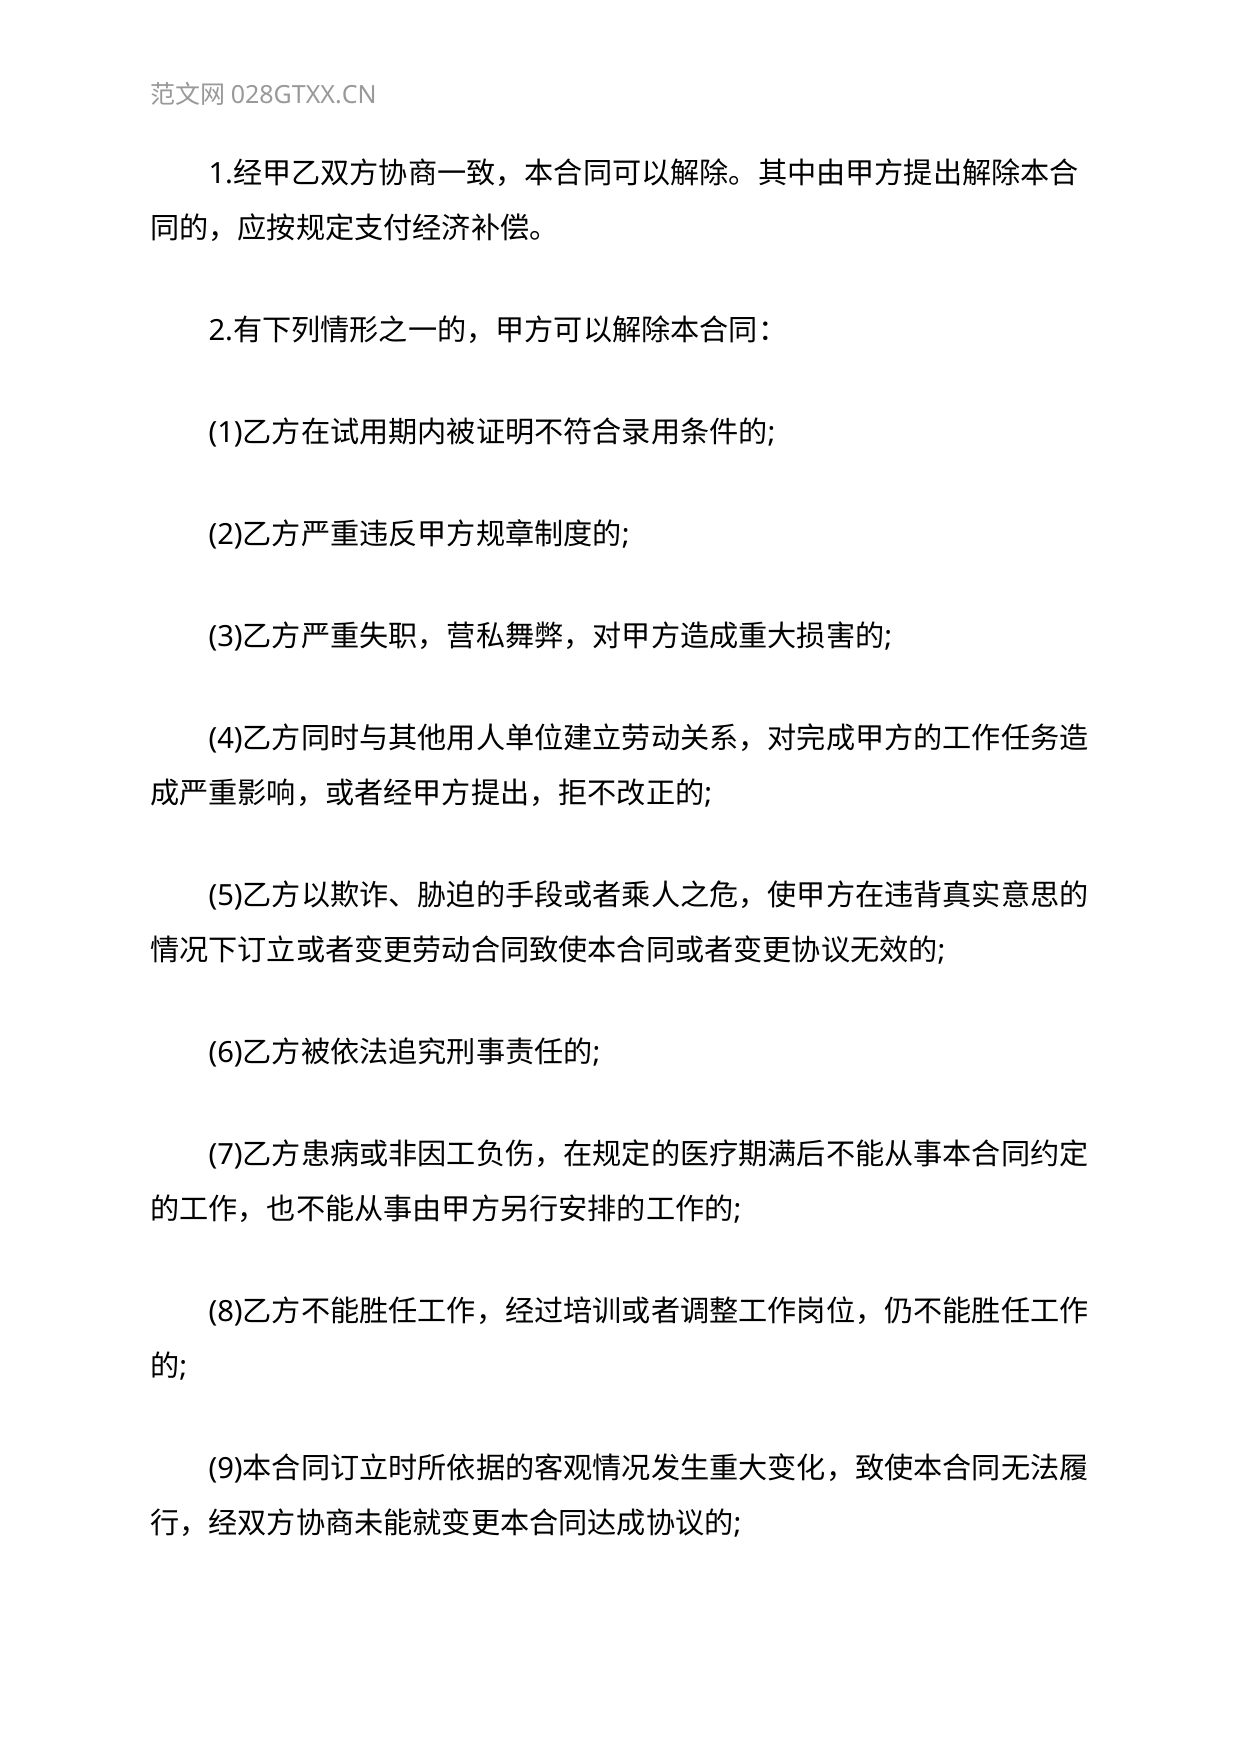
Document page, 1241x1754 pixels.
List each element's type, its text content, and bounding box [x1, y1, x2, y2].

text (7)乙方患病或非因工负伤，在规定的医疗期满后不能从事本合同约定的工作，也不能从事由甲方另行安排的工作的; [150, 1131, 1090, 1228]
text (8)乙方不能胜任工作，经过培训或者调整工作岗位，仍不能胜任工作的; [150, 1288, 1090, 1385]
text (9)本合同订立时所依据的客观情况发生重大变化，致使本合同无法履行，经双方协商未能就变更本合同达成协议的; [150, 1444, 1090, 1542]
text (2)乙方严重违反甲方规章制度的; [150, 511, 1090, 553]
text 1.经甲乙双方协商一致，本合同可以解除。其中由甲方提出解除本合同的，应按规定支付经济补偿。 [150, 150, 1090, 247]
text 2.有下列情形之一的，甲方可以解除本合同： [150, 307, 1090, 349]
text (5)乙方以欺诈、胁迫的手段或者乘人之危，使甲方在违背真实意思的情况下订立或者变更劳动合同致使本合同或者变更协议无效的; [150, 872, 1090, 969]
text (6)乙方被依法追究刑事责任的; [150, 1029, 1090, 1071]
text (1)乙方在试用期内被证明不符合录用条件的; [150, 409, 1090, 451]
text (3)乙方严重失职，营私舞弊，对甲方造成重大损害的; [150, 613, 1090, 655]
text (4)乙方同时与其他用人单位建立劳动关系，对完成甲方的工作任务造成严重影响，或者经甲方提出，拒不改正的; [150, 715, 1090, 812]
